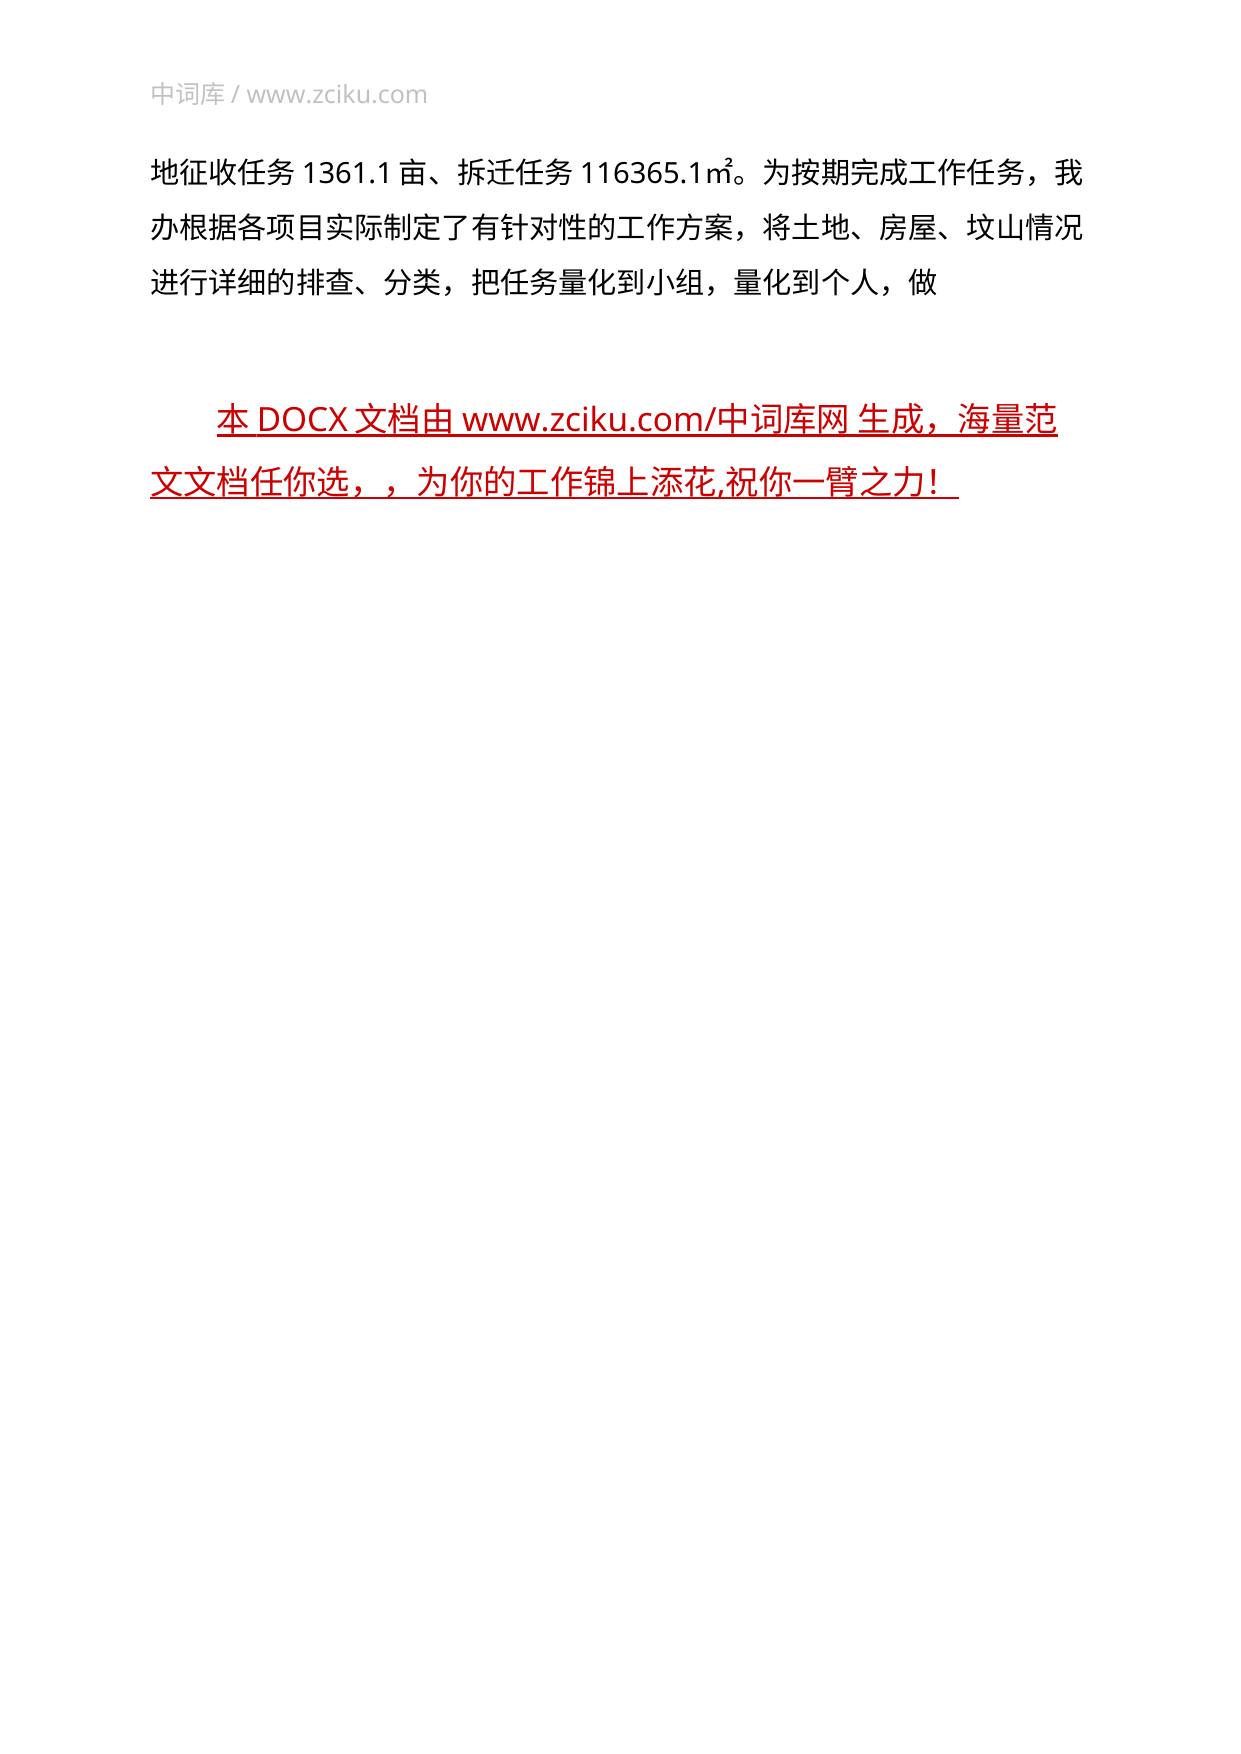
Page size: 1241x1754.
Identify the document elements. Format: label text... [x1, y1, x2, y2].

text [150, 150, 1090, 302]
text 本DOCX文档由 www.zciku.com/中词库网 生成，海量范文文档任你选，，为你的工作锦上添花,祝你一臂之力！ [150, 393, 1090, 504]
